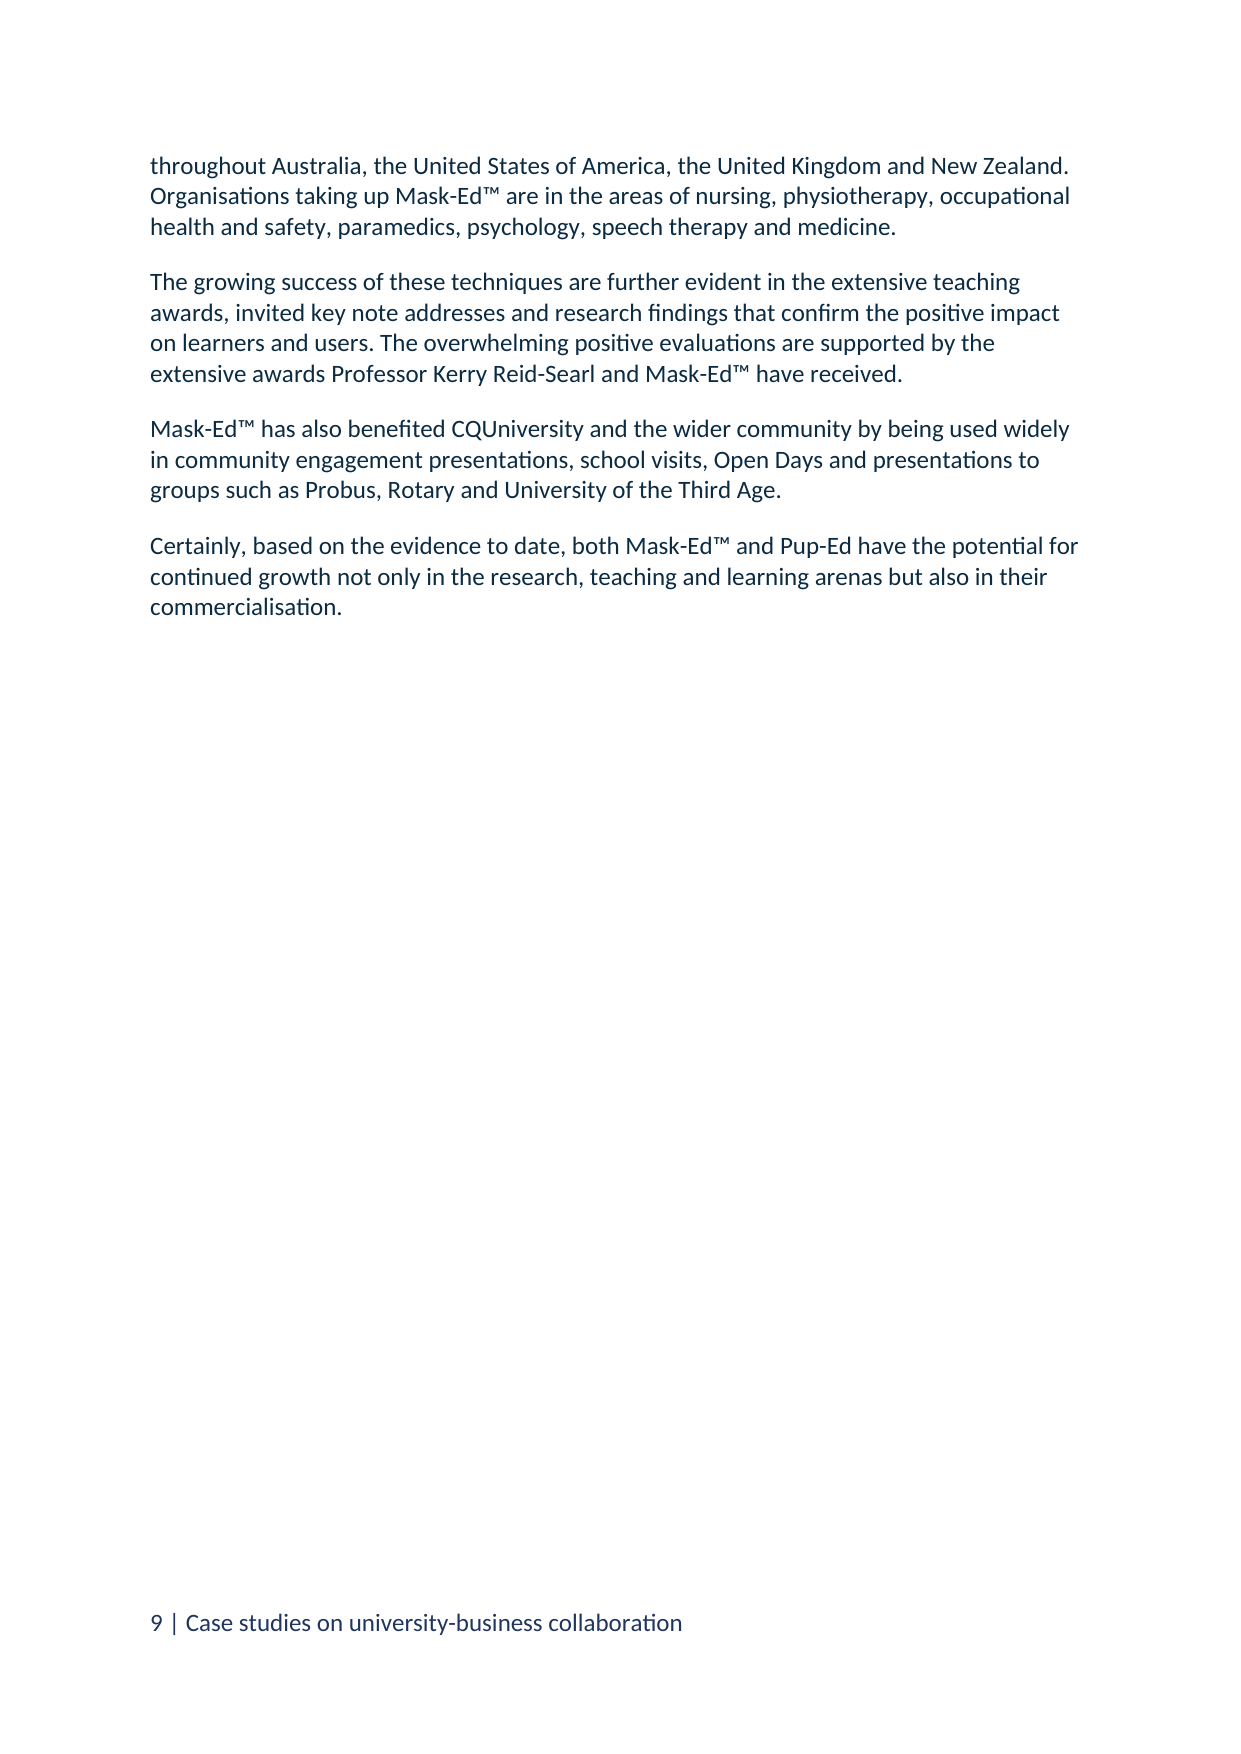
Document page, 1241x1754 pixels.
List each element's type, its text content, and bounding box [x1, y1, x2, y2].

text Mask-Ed™ has also benefited CQUniversity and the wider community by being used widely in community engagement presentations, school visits, Open Days and presentations to groups such as Probus, Rotary and University of the Third Age. [150, 414, 1090, 505]
text The growing success of these techniques are further evident in the extensive teaching awards, invited key note addresses and research findings that confirm the positive impact on learners and users. The overwhelming positive evaluations are supported by the extensive awards Professor Kerry Reid-Searl and Mask-Ed™ have received. [150, 267, 1090, 389]
text Certainly, based on the evidence to date, both Mask-Ed™ and Pup-Ed have the potential for continued growth not only in the research, teaching and learning arenas but also in their commercialisation. [150, 530, 1090, 622]
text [150, 150, 1090, 242]
